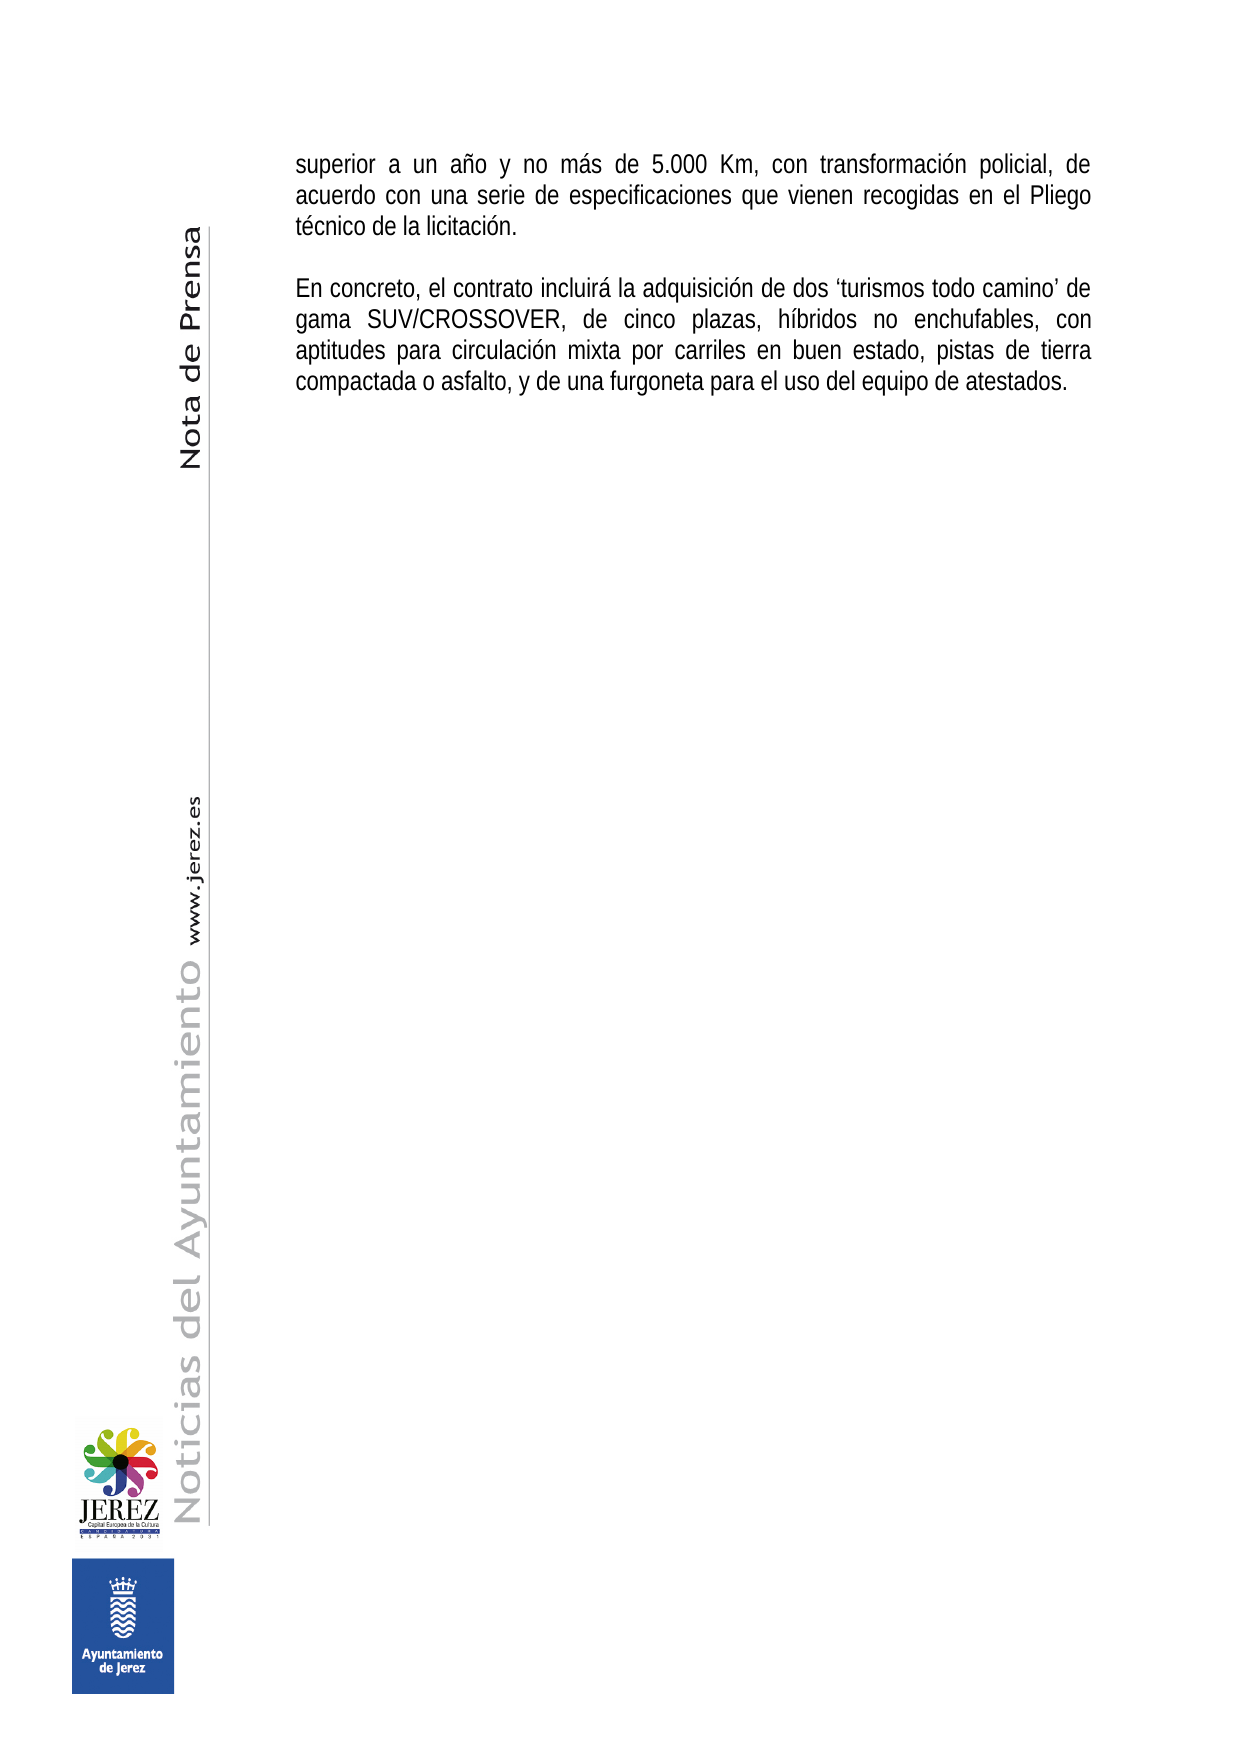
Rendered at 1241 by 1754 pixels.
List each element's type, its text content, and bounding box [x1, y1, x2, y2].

text En concreto, el contrato incluirá la adquisición de dos ‘turismos todo camino’ de gama SUV/CROSSOVER, de cinco plazas, híbridos no enchufables, con aptitudes para circulación mixta por carriles en buen estado, pistas de tierra compactada o asfalto, y de una furgoneta para el uso del equipo de atestados. [295, 272, 1092, 396]
picture [72, 225, 210, 1694]
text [295, 148, 1092, 241]
